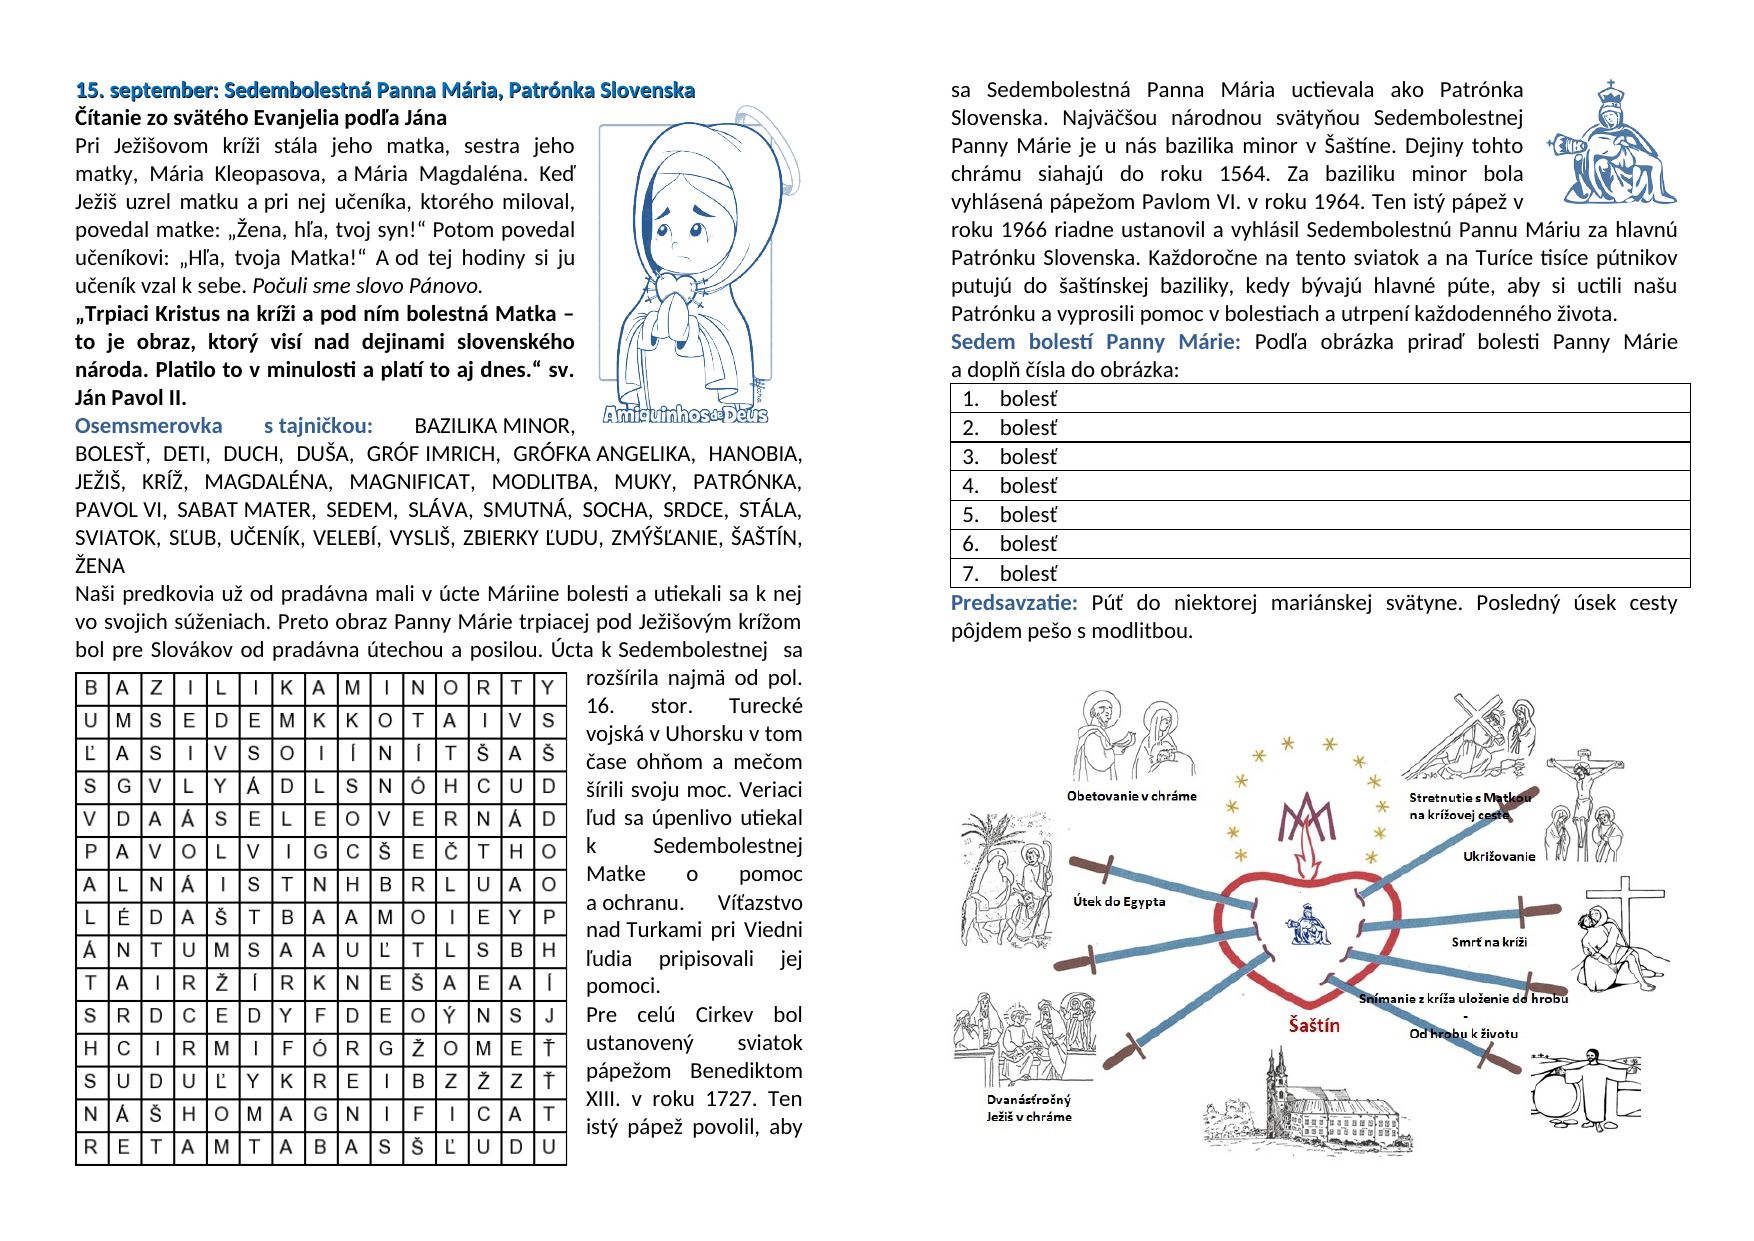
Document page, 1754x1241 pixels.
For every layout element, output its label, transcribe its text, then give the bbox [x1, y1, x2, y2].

text Pre celú Cirkev bol ustanovený sviatok pápežom Benediktom XIII. v roku 1727. Ten istý pápež povolil, aby sa Sedembolestná Panna Mária uctievala ako Patrónka Slovenska. Najväčšou národnou svätyňou Sedembolestnej Panny Márie je u nás bazilika minor v Šaštíne. Dejiny tohto chrámu siahajú do roku 1564. Za baziliku minor bola vyhlásená pápežom Pavlom VI. v roku 1964. Ten istý pápež v roku 1966 riadne ustanovil a vyhlásil Sedembolestnú Pannu Máriu za hlavnú Patrónku Slovenska. Každoročne na tento sviatok a na Turíce tisíce pútnikov putujú do šaštínskej baziliky, kedy bývajú hlavné púte, aby si uctili našu Patrónku a vyprosili pomoc v bolestiach a utrpení každodenného života. [951, 75, 1679, 327]
table_cell bolesť [951, 413, 1690, 441]
text Čítanie zo svätého Evanjelia podľa Jána [75, 103, 594, 131]
table_cell bolesť [951, 530, 1690, 558]
table_cell bolesť [951, 471, 1690, 499]
text Predsavzatie: Púť do niektorej mariánskej svätyne. Posledný úsek cesty pôjdem pešo s modlitbou. [951, 588, 1679, 644]
table_cell bolesť [951, 501, 1690, 528]
text Pri Ježišovom kríži stála jeho matka, sestra jeho matky, Mária Kleopasova, a Mária Magdaléna. Keď Ježiš uzrel matku a pri nej učeníka, ktorého miloval, povedal matke: „Žena, hľa, tvoj syn!“ Potom povedal učeníkovi: „Hľa, tvoja Matka!“ A od tej hodiny si ju učeník vzal k sebe. Počuli sme slovo Pánovo. [75, 131, 594, 299]
text Naši predkovia už od pradávna mali v úcte Máriine bolesti a utiekali sa k nej vo svojich súženiach. Preto obraz Panny Márie trpiacej pod Ježišovým krížom bol pre Slovákov od pradávna útechou a posilou. Úcta k Sedembolestnej sa rozšírila najmä od pol. 16. stor. Turecké vojská v Uhorsku v tom čase ohňom a mečom šírili svoju moc. Veriaci ľud sa úpenlivo utiekal k Sedembolestnej Matke o pomoc a ochranu. Víťazstvo nad Turkami pri Viedni ľudia pripisovali jej pomoci. [75, 579, 803, 1000]
table_cell bolesť [951, 443, 1690, 470]
text 15. september: Sedembolestná Panna Mária, Patrónka Slovenska [75, 75, 803, 103]
picture [75, 672, 568, 1166]
table_cell bolesť [951, 559, 1690, 587]
text Osemsmerovka s tajničkou: bazilika minor, bolesť, deti, duch, duša, gróf imrich, grófka angelika, hanobia, ježiš, kríž, magdaléna, magnificat, modlitba, muky, patrónka, pavol vi, sabat mater, sedem, sláva, smutná, socha, srdce, stála, sviatok, sľub, učeník, velebí, vysliš, zbierky ľudu, zmýšľanie, šaštín, žena [75, 411, 803, 579]
picture [935, 672, 1679, 1166]
table_header bolesť [951, 384, 1690, 412]
text Sedem bolestí Panny Márie: Podľa obrázka priraď bolesti Panny Márie a doplň čísla do obrázka: [951, 327, 1679, 383]
text „Trpiaci Kristus na kríži a pod ním bolestná Matka – to je obraz, ktorý visí nad dejinami slovenského národa. Platilo to v minulosti a platí to aj dnes.“ sv. Ján Pavol II. [75, 299, 594, 411]
